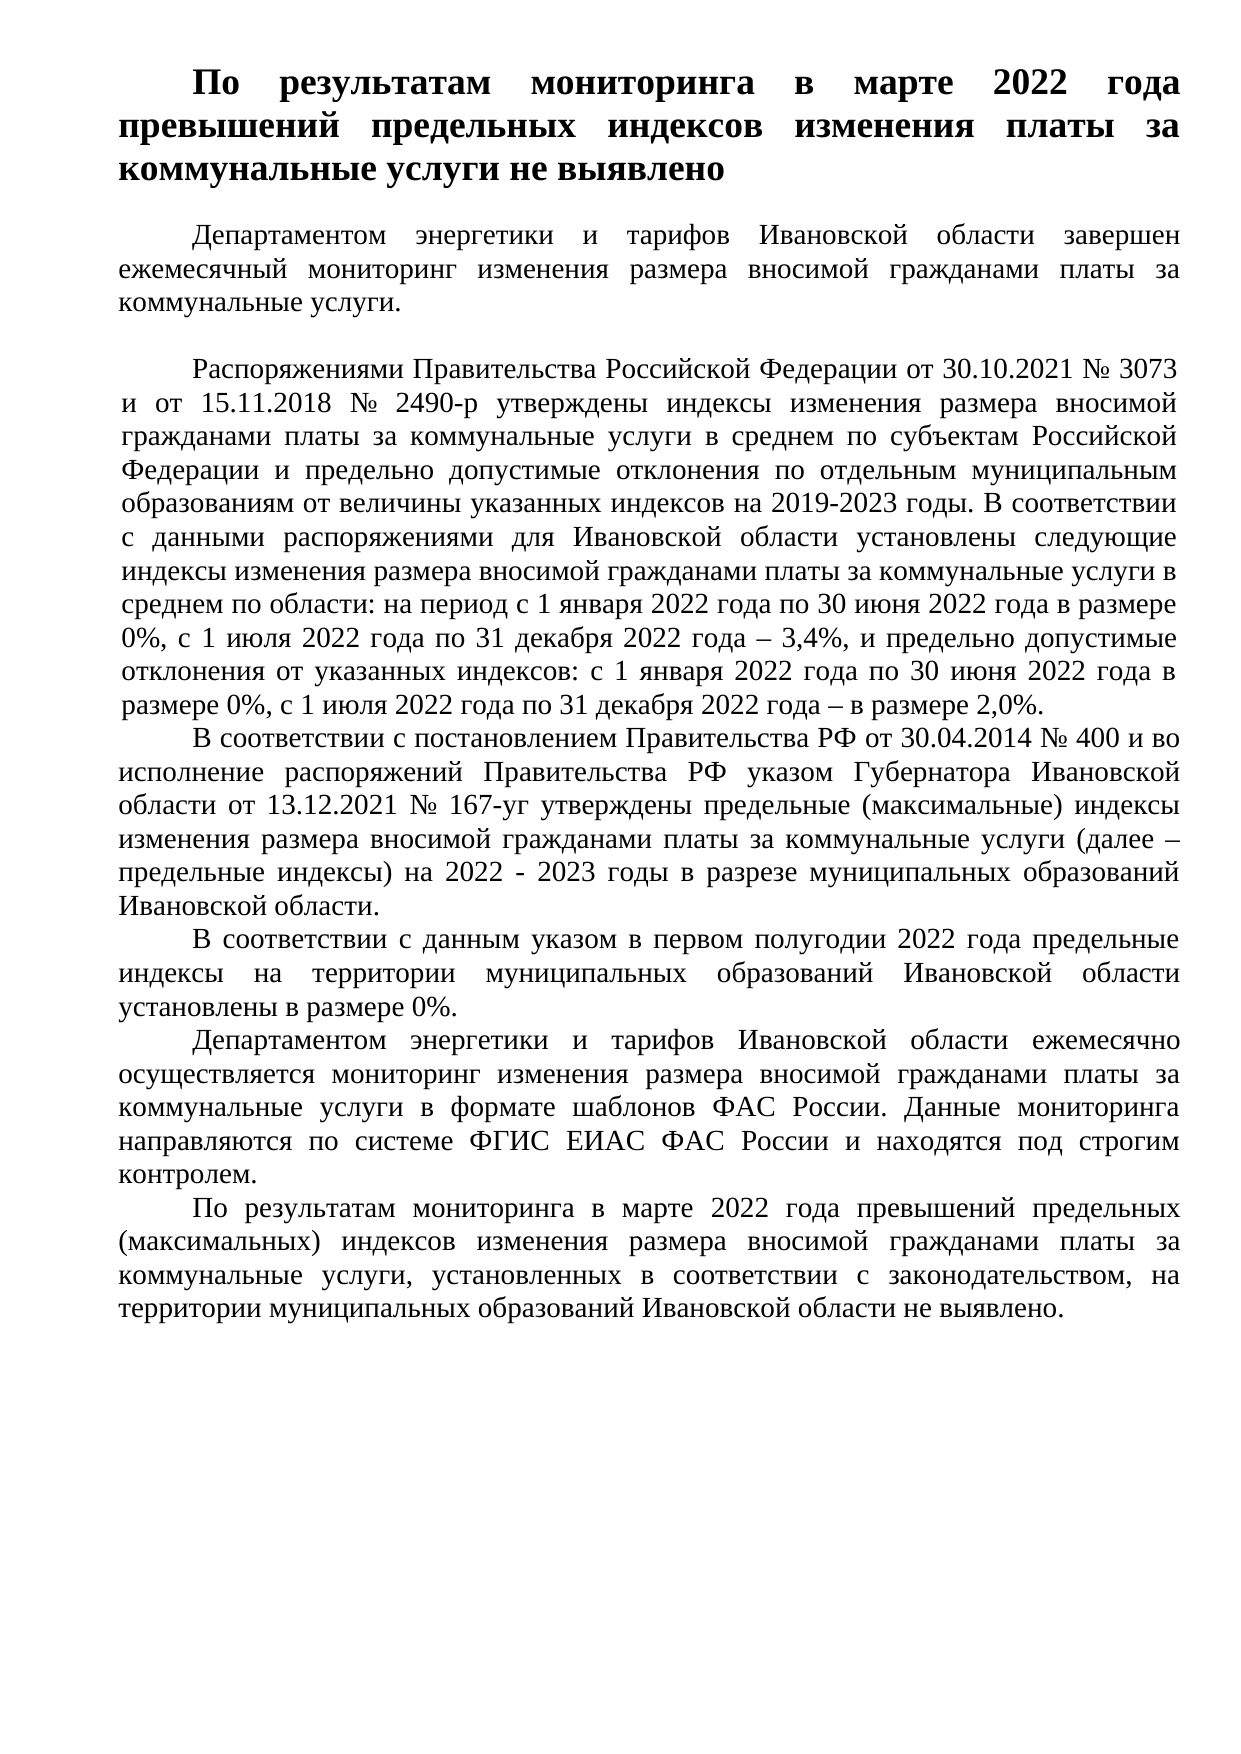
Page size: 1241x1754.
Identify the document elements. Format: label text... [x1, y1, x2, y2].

text По результатам мониторинга в марте 2022 года превышений предельных (максимальных) индексов изменения размера вносимой гражданами платы за коммунальные услуги, установленных в соответствии с законодательством, на территории муниципальных образований Ивановской области не выявлено. [118, 1190, 1181, 1324]
text Департаментом энергетики и тарифов Ивановской области завершен ежемесячный мониторинг изменения размера вносимой гражданами платы за коммунальные услуги. [118, 217, 1181, 318]
text В соответствии с постановлением Правительства РФ от 30.04.2014 № 400 и во исполнение распоряжений Правительства РФ указом Губернатора Ивановской области от 13.12.2021 № 167-уг утверждены предельные (максимальные) индексы изменения размера вносимой гражданами платы за коммунальные услуги (далее – предельные индексы) на 2022 - 2023 годы в разрезе муниципальных образований Ивановской области. [118, 720, 1181, 922]
text Распоряжениями Правительства Российской Федерации от 30.10.2021 № 3073 и от 15.11.2018 № 2490-р утверждены индексы изменения размера вносимой гражданами платы за коммунальные услуги в среднем по субъектам Российской Федерации и предельно допустимые отклонения по отдельным муниципальным образованиям от величины указанных индексов на 2019-2023 годы. В соответствии с данными распоряжениями для Ивановской области установлены следующие индексы изменения размера вносимой гражданами платы за коммунальные услуги в среднем по области: на период с 1 января 2022 года по 30 июня 2022 года в размере 0%, с 1 июля 2022 года по 31 декабря 2022 года – 3,4%, и предельно допустимые отклонения от указанных индексов: с 1 января 2022 года по 30 июня 2022 года в размере 0%, с 1 июля 2022 года по 31 декабря 2022 года – в размере 2,0%. [121, 351, 1178, 720]
text В соответствии с данным указом в первом полугодии 2022 года предельные индексы на территории муниципальных образований Ивановской области установлены в размере 0%. [118, 922, 1181, 1022]
text Департаментом энергетики и тарифов Ивановской области ежемесячно осуществляется мониторинг изменения размера вносимой гражданами платы за коммунальные услуги в формате шаблонов ФАС России. Данные мониторинга направляются по системе ФГИС ЕИАС ФАС России и находятся под строгим контролем. [118, 1022, 1181, 1190]
text По результатам мониторинга в марте 2022 года превышений предельных индексов изменения платы за коммунальные услуги не выявлено [118, 59, 1181, 188]
